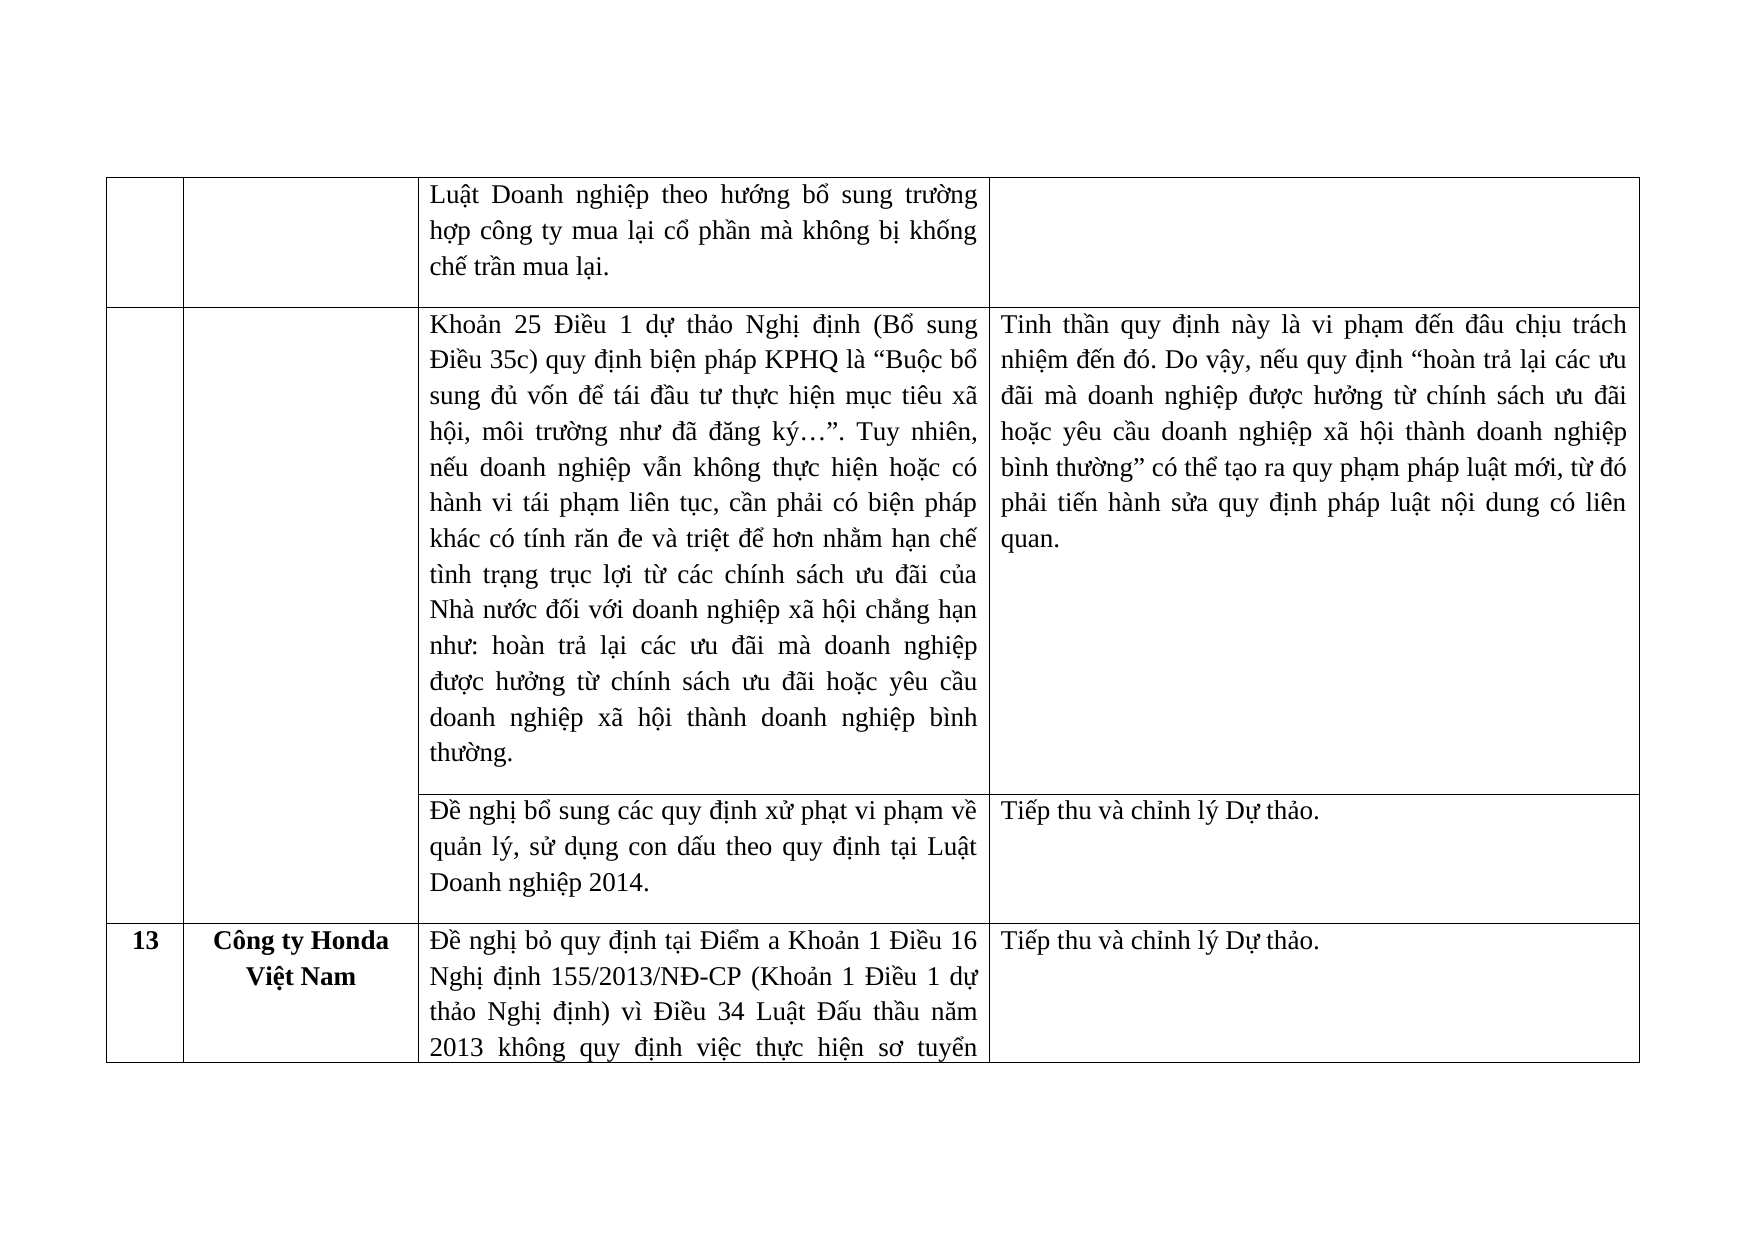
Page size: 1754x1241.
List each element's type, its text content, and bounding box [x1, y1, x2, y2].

table_cell Khoản 25 Điều 1 dự thảo Nghị định (Bổ sung Điều 35c) quy định biện pháp KPHQ là “Buộc bổ sung đủ vốn để tái đầu tư thực hiện mục tiêu xã hội, môi trường như đã đăng ký…”. Tuy nhiên, nếu doanh nghiệp vẫn không thực hiện hoặc có hành vi tái phạm liên tục, cần phải có biện pháp khác có tính răn đe và triệt để hơn nhằm hạn chế tình trạng trục lợi từ các chính sách ưu đãi của Nhà nước đối với doanh nghiệp xã hội chẳng hạn như: hoàn trả lại các ưu đãi mà doanh nghiệp được hưởng từ chính sách ưu đãi hoặc yêu cầu doanh nghiệp xã hội thành doanh nghiệp bình thường. [419, 308, 989, 793]
table_cell [107, 308, 183, 923]
table_cell Tiếp thu và chỉnh lý Dự thảo. [990, 795, 1639, 923]
table_cell Tinh thần quy định này là vi phạm đến đâu chịu trách nhiệm đến đó. Do vậy, nếu quy định “hoàn trả lại các ưu đãi mà doanh nghiệp được hưởng từ chính sách ưu đãi hoặc yêu cầu doanh nghiệp xã hội thành doanh nghiệp bình thường” có thể tạo ra quy phạm pháp luật mới, từ đó phải tiến hành sửa quy định pháp luật nội dung có liên quan. [990, 308, 1639, 793]
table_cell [419, 924, 989, 1062]
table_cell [990, 178, 1639, 307]
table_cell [990, 924, 1639, 1062]
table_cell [184, 924, 418, 1062]
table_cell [419, 178, 989, 307]
table_cell 13 [107, 924, 183, 1062]
table_cell Đề nghị bổ sung các quy định xử phạt vi phạm về quản lý, sử dụng con dấu theo quy định tại Luật Doanh nghiệp 2014. [419, 795, 989, 923]
table_cell [184, 308, 418, 923]
